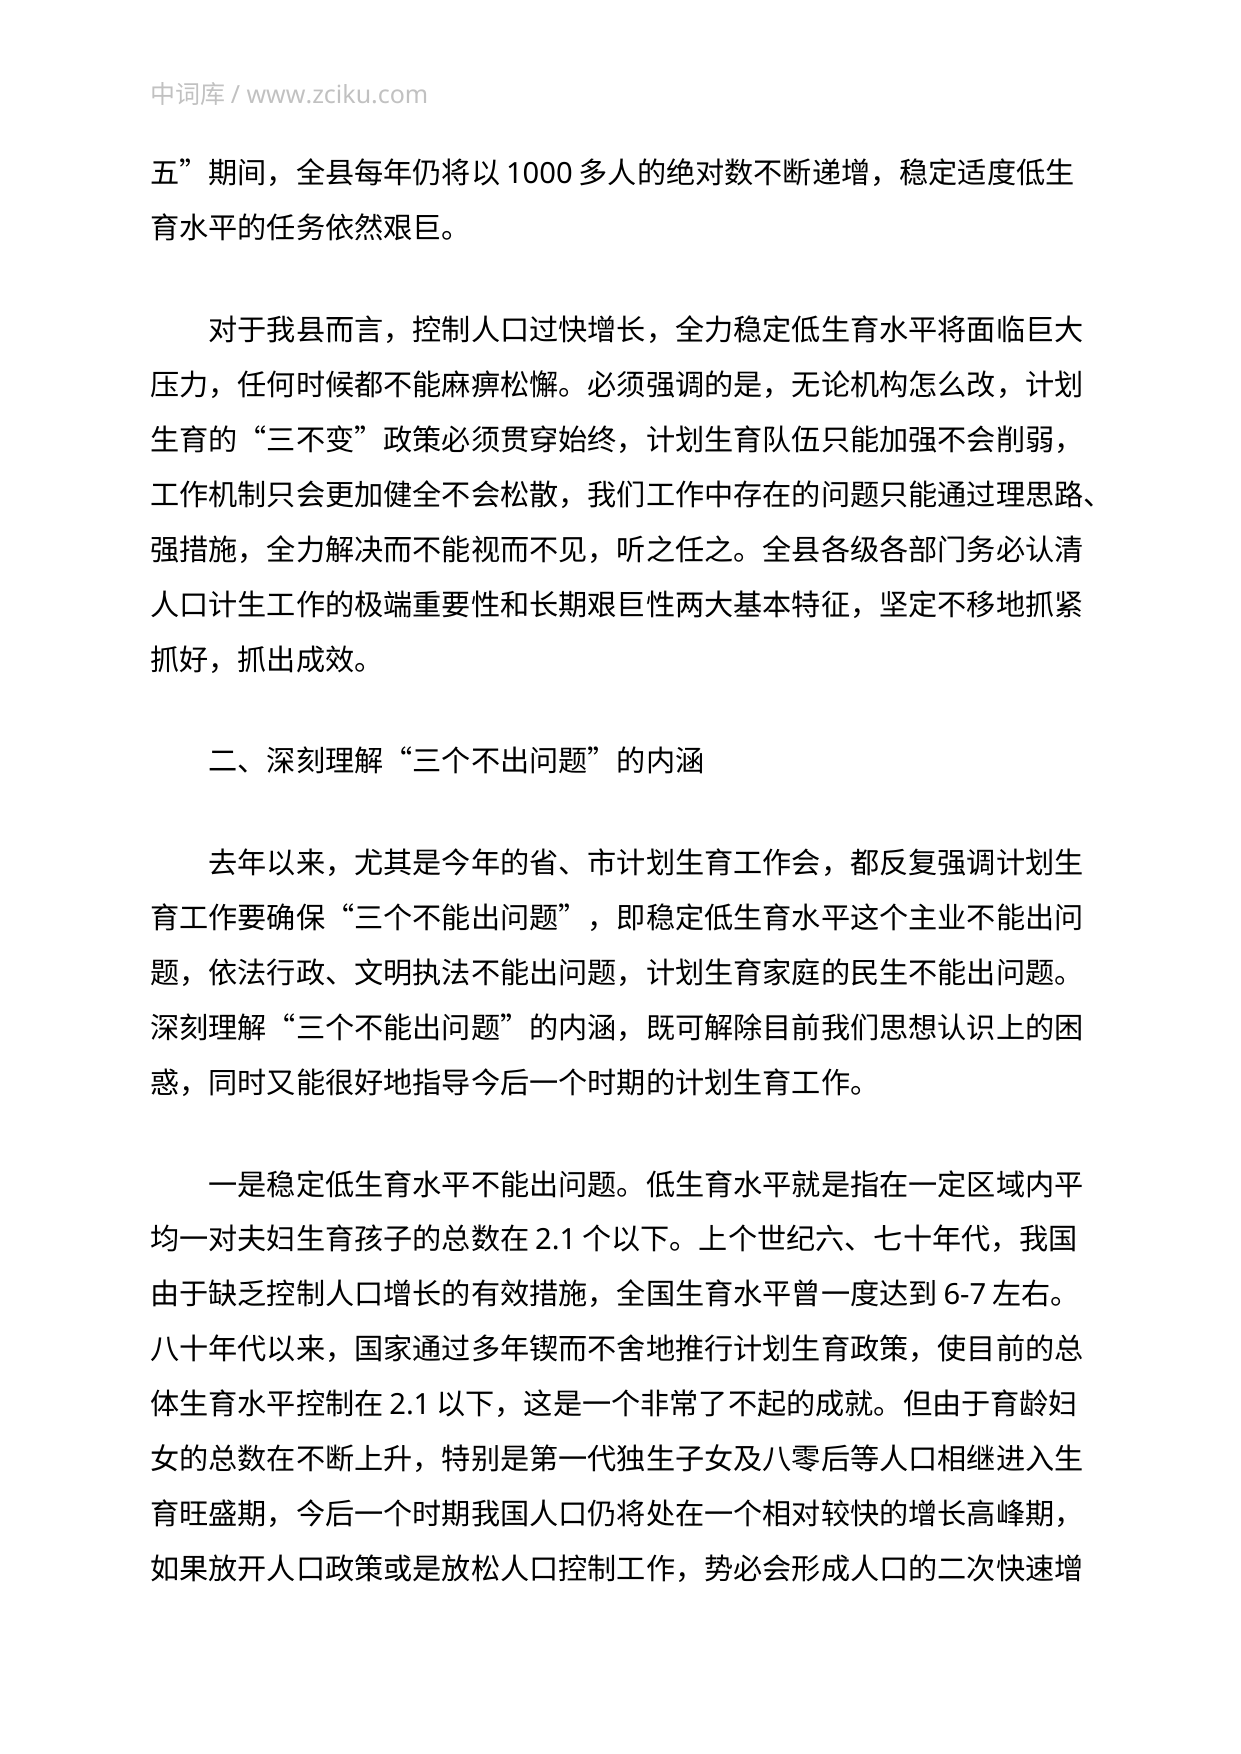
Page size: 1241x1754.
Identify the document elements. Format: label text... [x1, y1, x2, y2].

text 对于我县而言，控制人口过快增长，全力稳定低生育水平将面临巨大压力，任何时候都不能麻痹松懈。必须强调的是，无论机构怎么改，计划生育的“三不变”政策必须贯穿始终，计划生育队伍只能加强不会削弱，工作机制只会更加健全不会松散，我们工作中存在的问题只能通过理思路、强措施，全力解决而不能视而不见，听之任之。全县各级各部门务必认清人口计生工作的极端重要性和长期艰巨性两大基本特征，坚定不移地抓紧抓好，抓出成效。 [150, 307, 1090, 678]
text 二、深刻理解“三个不出问题”的内涵 [150, 738, 1090, 780]
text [150, 150, 1090, 247]
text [150, 1161, 1090, 1588]
text 去年以来，尤其是今年的省、市计划生育工作会，都反复强调计划生育工作要确保“三个不能出问题”，即稳定低生育水平这个主业不能出问题，依法行政、文明执法不能出问题，计划生育家庭的民生不能出问题。深刻理解“三个不能出问题”的内涵，既可解除目前我们思想认识上的困惑，同时又能很好地指导今后一个时期的计划生育工作。 [150, 840, 1090, 1102]
